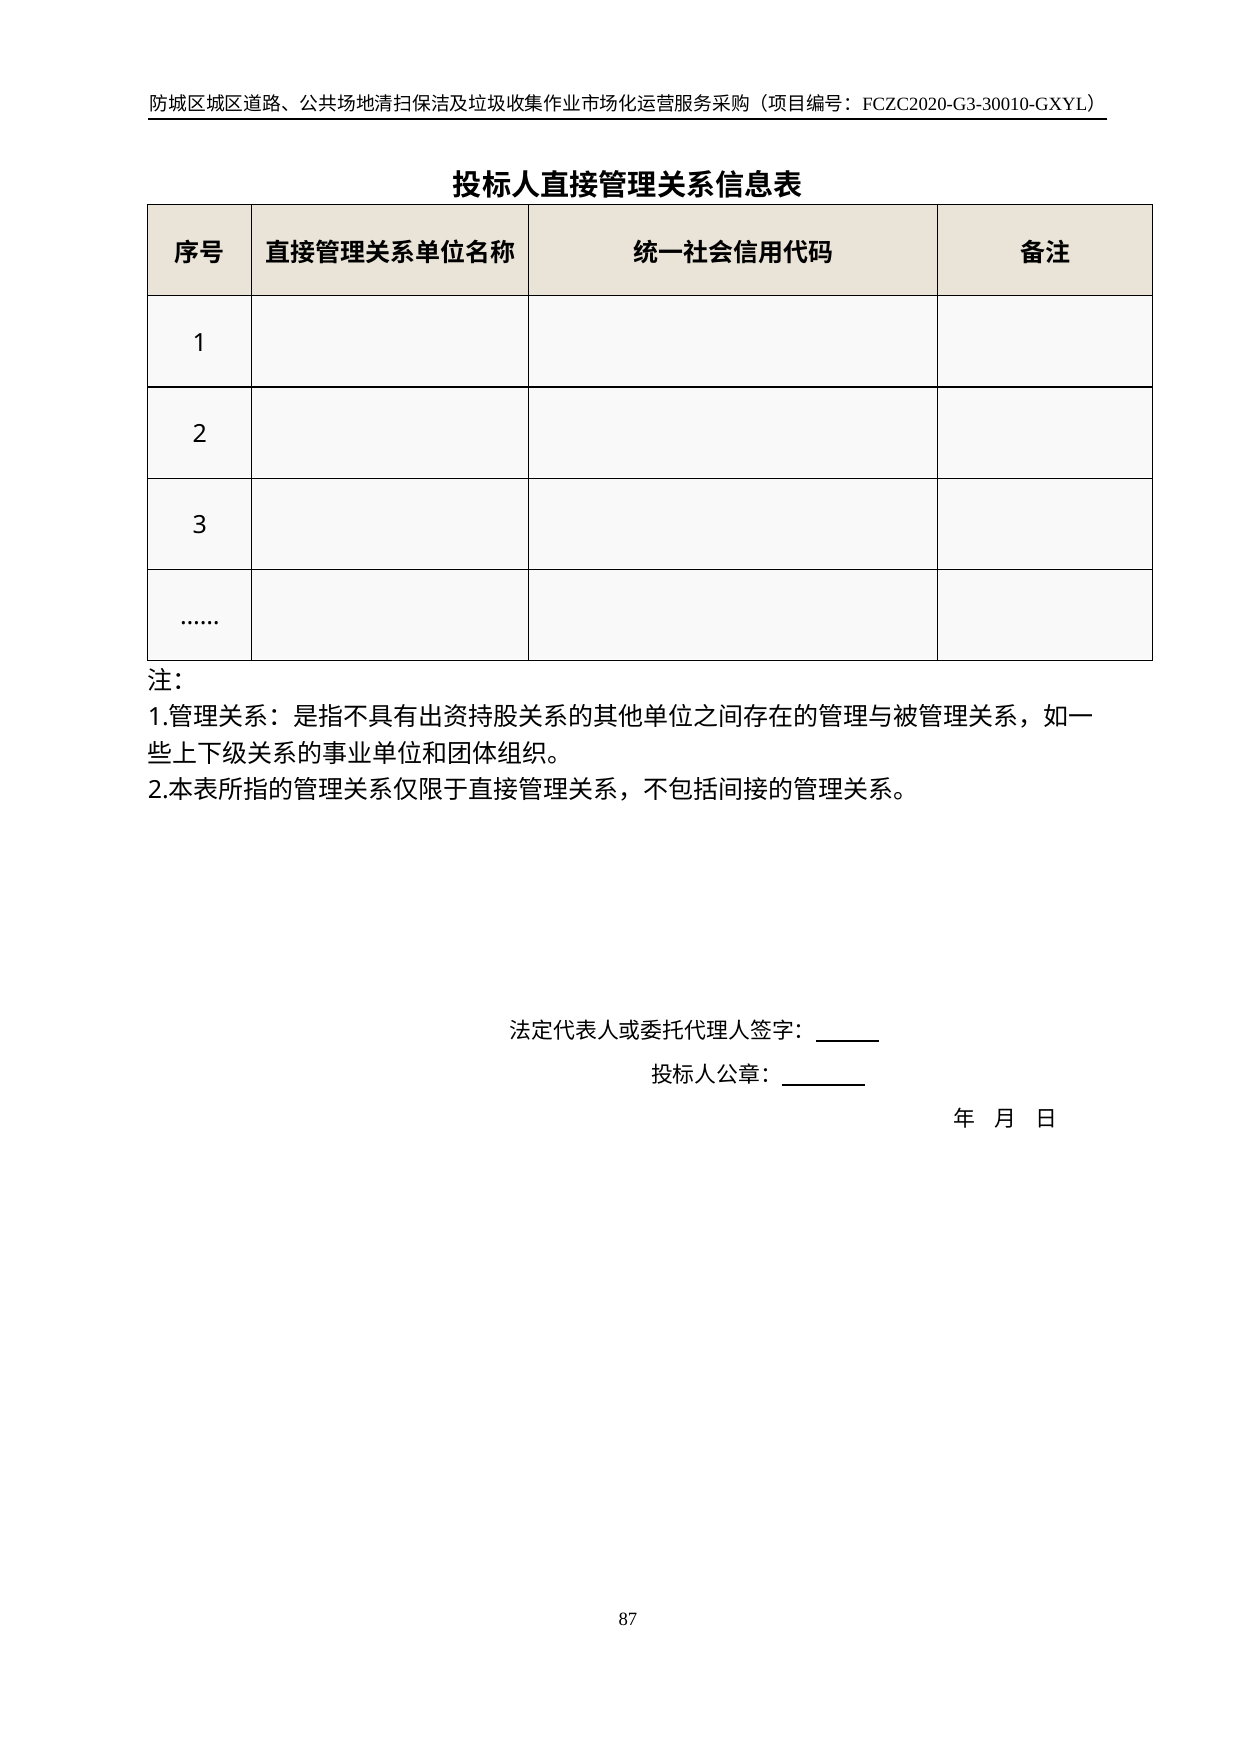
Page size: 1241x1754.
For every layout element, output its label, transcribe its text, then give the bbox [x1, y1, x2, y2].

table_cell [529, 479, 937, 568]
table_header 备注 [938, 205, 1152, 295]
table_header 直接管理关系单位名称 [252, 205, 528, 295]
table_cell [252, 388, 528, 477]
text 投标人公章： [148, 1057, 1057, 1089]
table_cell 2 [148, 388, 251, 477]
table_cell 3 [148, 479, 251, 568]
text 投标人直接管理关系信息表 [148, 162, 1107, 204]
text 法定代表人或委托代理人签字： [148, 1013, 1057, 1044]
text 注： [148, 661, 1107, 697]
table_cell [938, 479, 1152, 568]
table_cell [938, 570, 1152, 659]
text 年 月 日 [148, 1101, 1057, 1133]
text 1.管理关系：是指不具有出资持股关系的其他单位之间存在的管理与被管理关系，如一些上下级关系的事业单位和团体组织。 [148, 697, 1107, 769]
table_cell 1 [148, 296, 251, 386]
table_header 序号 [148, 205, 251, 295]
table_cell [529, 296, 937, 386]
table_cell [252, 296, 528, 386]
table_cell [252, 479, 528, 568]
text 2.本表所指的管理关系仅限于直接管理关系，不包括间接的管理关系。 [148, 769, 1107, 806]
table_cell [252, 570, 528, 659]
table_cell [529, 388, 937, 477]
table_cell [529, 570, 937, 659]
table_cell [938, 296, 1152, 386]
table_header 统一社会信用代码 [529, 205, 937, 295]
table_cell [938, 388, 1152, 477]
table_cell …… [148, 570, 251, 659]
